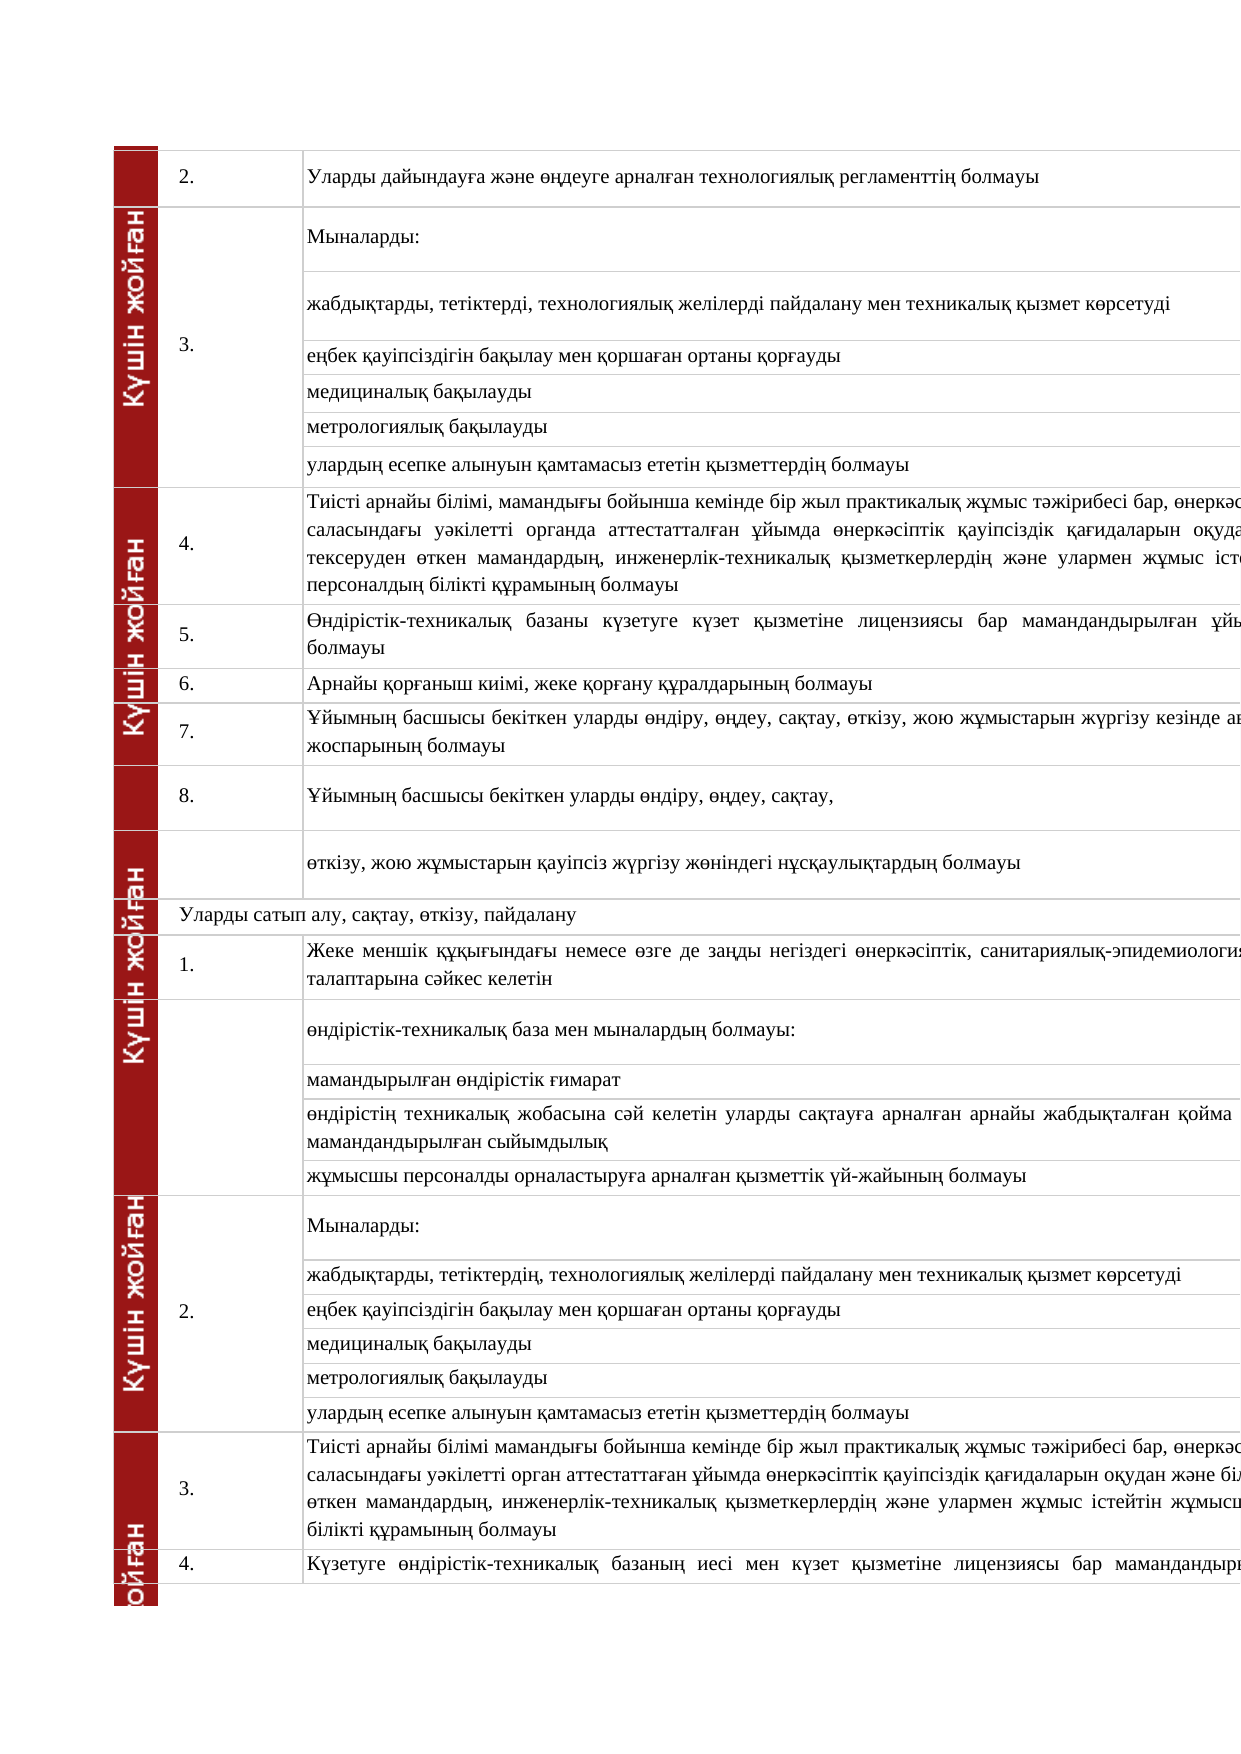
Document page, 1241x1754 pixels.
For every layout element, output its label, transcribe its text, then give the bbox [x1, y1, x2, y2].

table_cell 3. [114, 208, 302, 487]
table_cell Тиісті арнайы білімі мамандығы бойынша кемінде бір жыл практикалық жұмыс тәжірибесі бар, өнеркәсіптік қауіпсіздік саласындағы уәкілетті орган аттестаттаған ұйымда өнеркәсіптік қауіпсіздік қағидаларын оқудан және білімін тексеруден өткен мамандардың, инженерлік-техникалық қызметкерлердің және улармен жұмыс істейтін жұмысшы персоналдың білікті құрамының болмауы [304, 1433, 1240, 1548]
table_cell 2. [114, 1196, 302, 1431]
table_cell Ұйымның басшысы бекіткен уларды өндіру, өңдеу, сақтау, [304, 766, 1240, 829]
table_cell 6. [114, 669, 302, 702]
table_cell Арнайы қорғаныш киімі, жеке қорғану құралдарының болмауы [304, 669, 1240, 702]
table_cell Мыналарды: [304, 1196, 1240, 1259]
picture [114, 146, 158, 150]
table_cell 8. [114, 766, 302, 829]
table_cell өткізу, жою жұмыстарын қауіпсіз жүргізу жөніндегі нұсқаулықтардың болмауы [304, 831, 1240, 898]
table_cell [114, 831, 302, 898]
table_cell еңбек қауіпсіздігін бақылау мен қоршаған ортаны қорғауды [304, 1295, 1240, 1328]
picture [114, 1584, 158, 1606]
table_cell Мыналарды: [304, 208, 1240, 271]
table_cell 1. [114, 936, 302, 999]
table_cell Жеке меншiк құқығындағы немесе өзге де заңды негiздегi өнеркәсiптiк, санитариялық-эпидемиологиялық қауiпсiздiк талаптарына сәйкес келетiн [304, 936, 1240, 999]
table_cell метрологиялық бақылауды [304, 1364, 1240, 1397]
table_cell Өндiрiстiк-техникалық базаны күзетуге күзет қызметiне лицензиясы бар мамандандырылған ұйыммен шарттың болмауы [304, 605, 1240, 668]
table_cell өндiрiстiк-техникалық база мен мыналардың болмауы: [304, 1000, 1240, 1064]
table_cell Күзетуге өндiрiстiк-техникалық базаның иесi мен күзет қызметiне лицензиясы бар мамандандырылған ұйымның арасындағы шарттардың болмауы [304, 1550, 1240, 1583]
table_cell 2. [114, 151, 302, 206]
table_cell жабдықтарды, тетіктердің, технологиялық желілерді пайдалану мен техникалық қызмет көрсетуді [304, 1261, 1240, 1294]
table_cell 4. [114, 1550, 302, 1583]
table_cell Уларды дайындауға және өңдеуге арналған технологиялық регламенттің болмауы [304, 151, 1240, 206]
table_cell Ұйымның басшысы бекіткен уларды өндіру, өңдеу, сақтау, өткізу, жою жұмыстарын жүргізу кезінде аварияларды жою жоспарының болмауы [304, 704, 1240, 765]
table_cell мамандырылған өндірістік ғимарат [304, 1065, 1240, 1098]
table_cell улардың есепке алынуын қамтамасыз ететін қызметтердің болмауы [304, 1398, 1240, 1431]
table_cell медициналық бақылауды [304, 1329, 1240, 1362]
table_cell 3. [114, 1433, 302, 1548]
table_cell жұмысшы персоналды орналастыруға арналған қызметтік үй-жайының болмауы [304, 1161, 1240, 1194]
table_cell метрологиялық бақылауды [304, 413, 1240, 446]
table_cell [114, 1000, 302, 1194]
table_cell 7. [114, 704, 302, 765]
table_cell Уларды сатып алу, сақтау, өткізу, пайдалану [114, 900, 1240, 934]
table_cell жабдықтарды, тетіктерді, технологиялық желілерді пайдалану мен техникалық қызмет көрсетуді [304, 272, 1240, 340]
table_cell Тиісті арнайы білімі, мамандығы бойынша кемінде бір жыл практикалық жұмыс тәжірибесі бар, өнеркәсіптік қауіпсіздік саласындағы уәкілетті органда аттестатталған ұйымда өнеркәсіптік қауіпсіздік қағидаларын оқудан және білімін тексеруден өткен мамандардың, инженерлік-техникалық қызметкерлердің және улармен жұмыс істейтін жұмысшы персоналдың білікті құрамының болмауы [304, 488, 1240, 604]
table_cell улардың есепке алынуын қамтамасыз ететін қызметтердің болмауы [304, 447, 1240, 487]
table_cell 4. [114, 488, 302, 604]
table_cell медициналық бақылауды [304, 375, 1240, 412]
table_cell еңбек қауіпсіздігін бақылау мен қоршаған ортаны қорғауды [304, 341, 1240, 374]
table_cell өндірістің техникалық жобасына сәй келетін уларды сақтауға арналған арнайы жабдықталған қойма (үй-жай) немесе мамандандырылған сыйымдылық [304, 1100, 1240, 1160]
table_cell 5. [114, 605, 302, 668]
